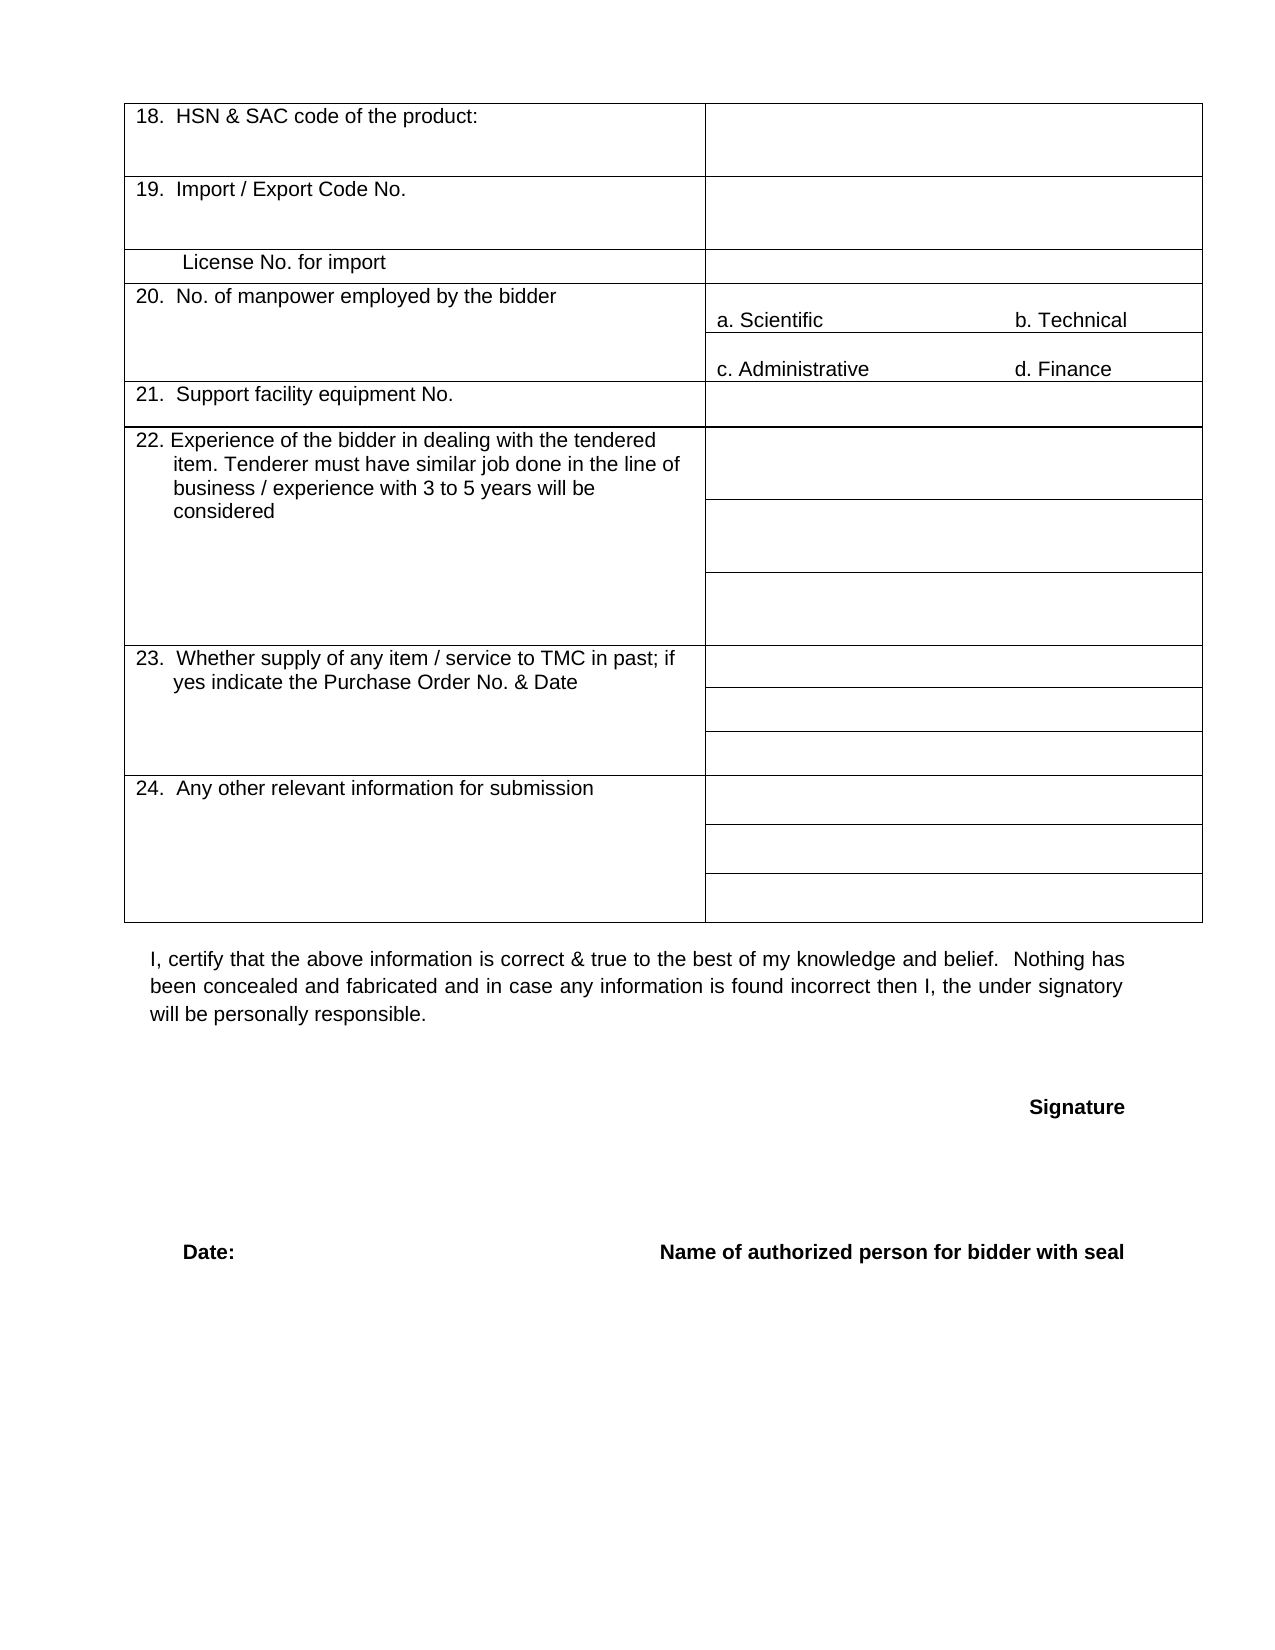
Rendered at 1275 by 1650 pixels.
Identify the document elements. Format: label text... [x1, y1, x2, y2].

text I, certify that the above information is correct & true to the best of my knowledge and belief. Nothing has been concealed and fabricated and in case any information is found incorrect then I, the under signatory will be personally responsible. [150, 947, 1125, 1026]
table_cell 23. Whether supply of any item / service to TMC in past; if yes indicate the Purchase Order No. & Date [125, 646, 705, 775]
table_cell [706, 177, 1202, 249]
table_cell [706, 732, 1202, 775]
table_cell 22. Experience of the bidder in dealing with the tendered item. Tenderer must have similar job done in the line of business / experience with 3 to 5 years will be considered [125, 428, 705, 645]
table_cell [706, 250, 1202, 283]
table_cell [706, 646, 1202, 687]
text Signature [150, 1095, 1125, 1119]
table_cell 24. Any other relevant information for submission [125, 776, 705, 922]
table_cell [706, 776, 1202, 824]
table_cell [706, 825, 1202, 873]
table_cell a. Scientific b. Technical [706, 284, 1202, 332]
table_cell [706, 382, 1202, 426]
table_cell [706, 573, 1202, 645]
table_cell [706, 428, 1202, 499]
table_cell [706, 500, 1202, 572]
table_cell 20. No. of manpower employed by the bidder [125, 284, 705, 381]
table_cell [706, 104, 1202, 176]
table_cell 19. Import / Export Code No. [125, 177, 705, 249]
table_cell [706, 688, 1202, 731]
text Date: Name of authorized person for bidder with seal [150, 1240, 1125, 1264]
table_cell 21. Support facility equipment No. [125, 382, 705, 426]
table_cell License No. for import [125, 250, 705, 283]
table_cell c. Administrative d. Finance [706, 333, 1202, 381]
table_cell [706, 874, 1202, 922]
table_cell 18. HSN & SAC code of the product: [125, 104, 705, 176]
